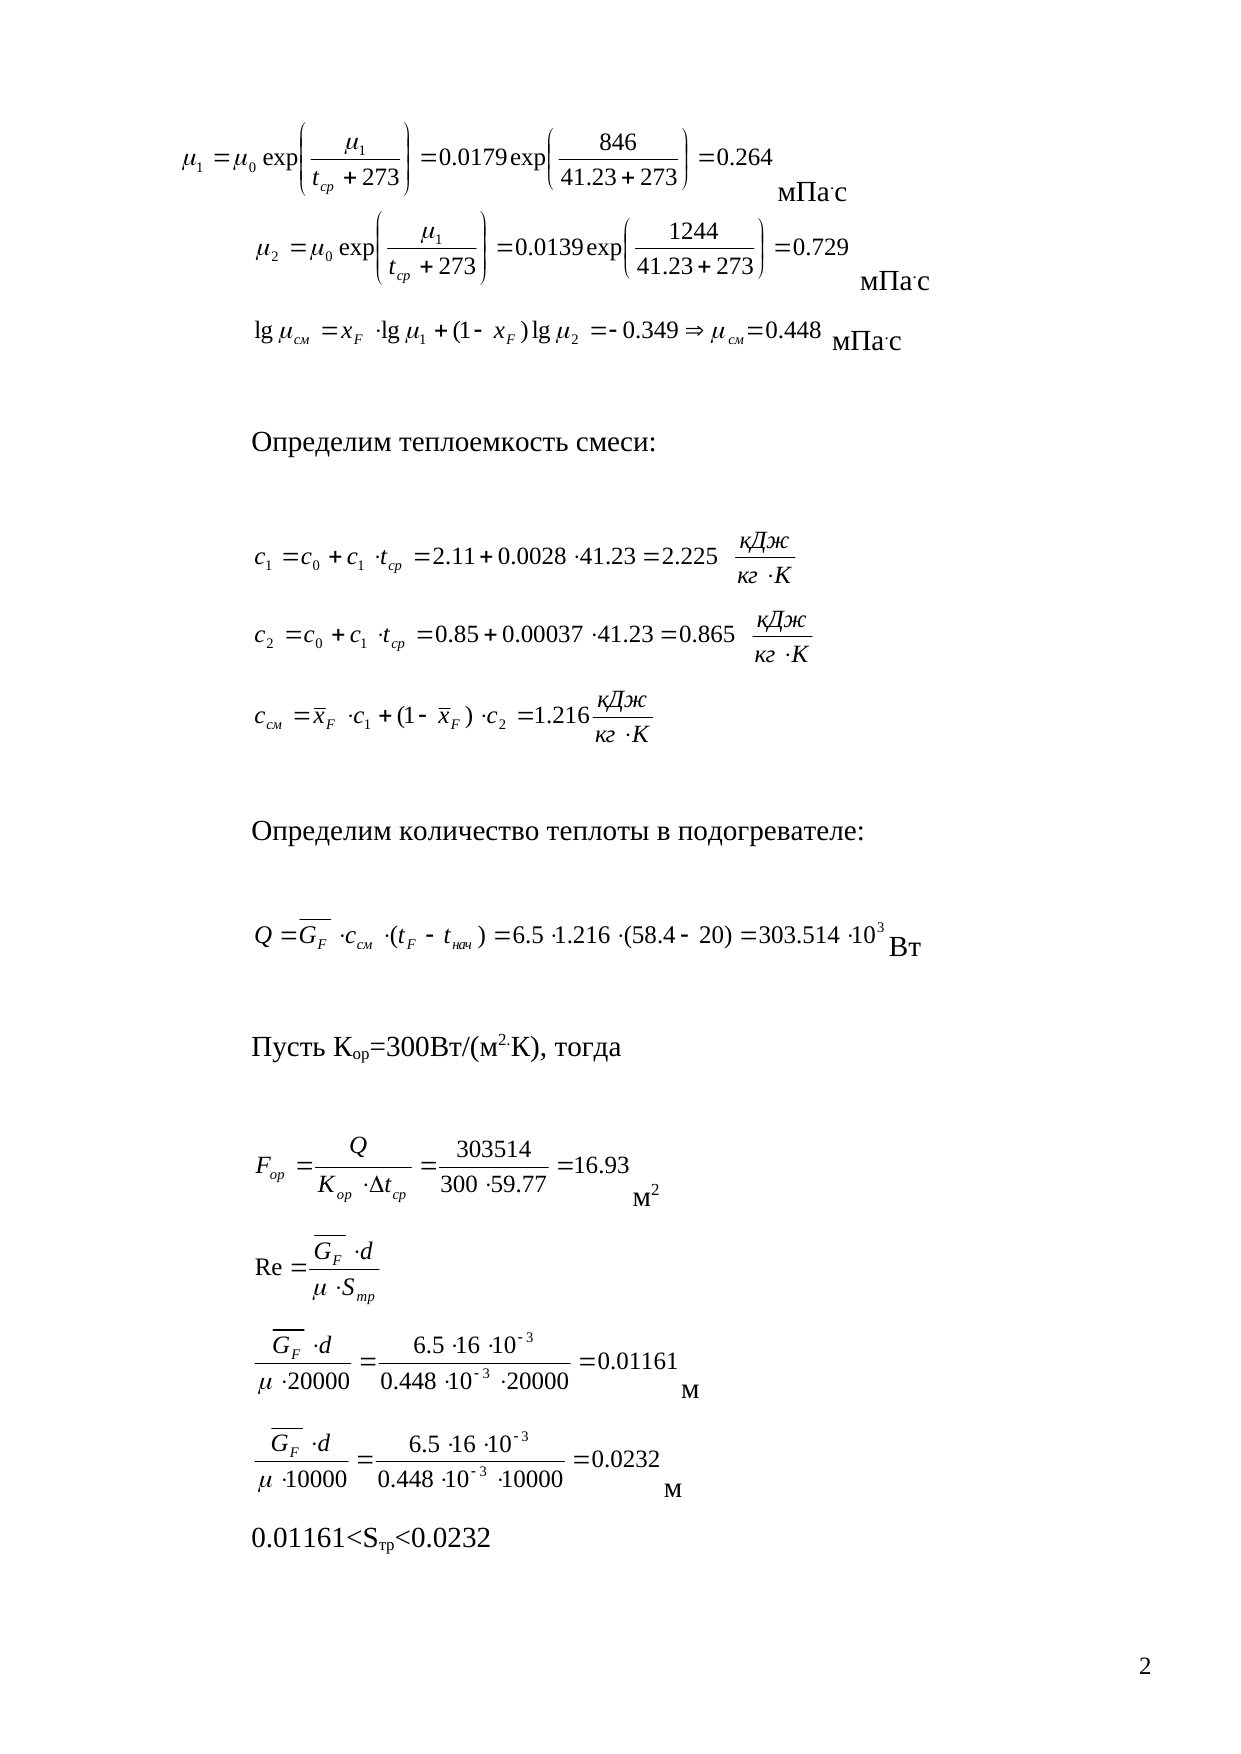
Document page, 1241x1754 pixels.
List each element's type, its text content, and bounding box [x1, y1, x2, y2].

text Вт [177, 914, 1152, 962]
text м [177, 1422, 1152, 1503]
text мПа.с [177, 313, 1152, 357]
text 0.01161<Sтр<0.0232 [177, 1520, 1152, 1554]
text Определим количество теплоты в подогревателе: [177, 813, 1152, 847]
text м [177, 1324, 1152, 1405]
text Определим теплоемкость смеси: [177, 424, 1152, 458]
text Пусть Кор=300Вт/(м2.К), тогда [177, 1029, 1152, 1063]
text м2 [177, 1130, 1152, 1213]
text мПа.с [177, 207, 1152, 296]
